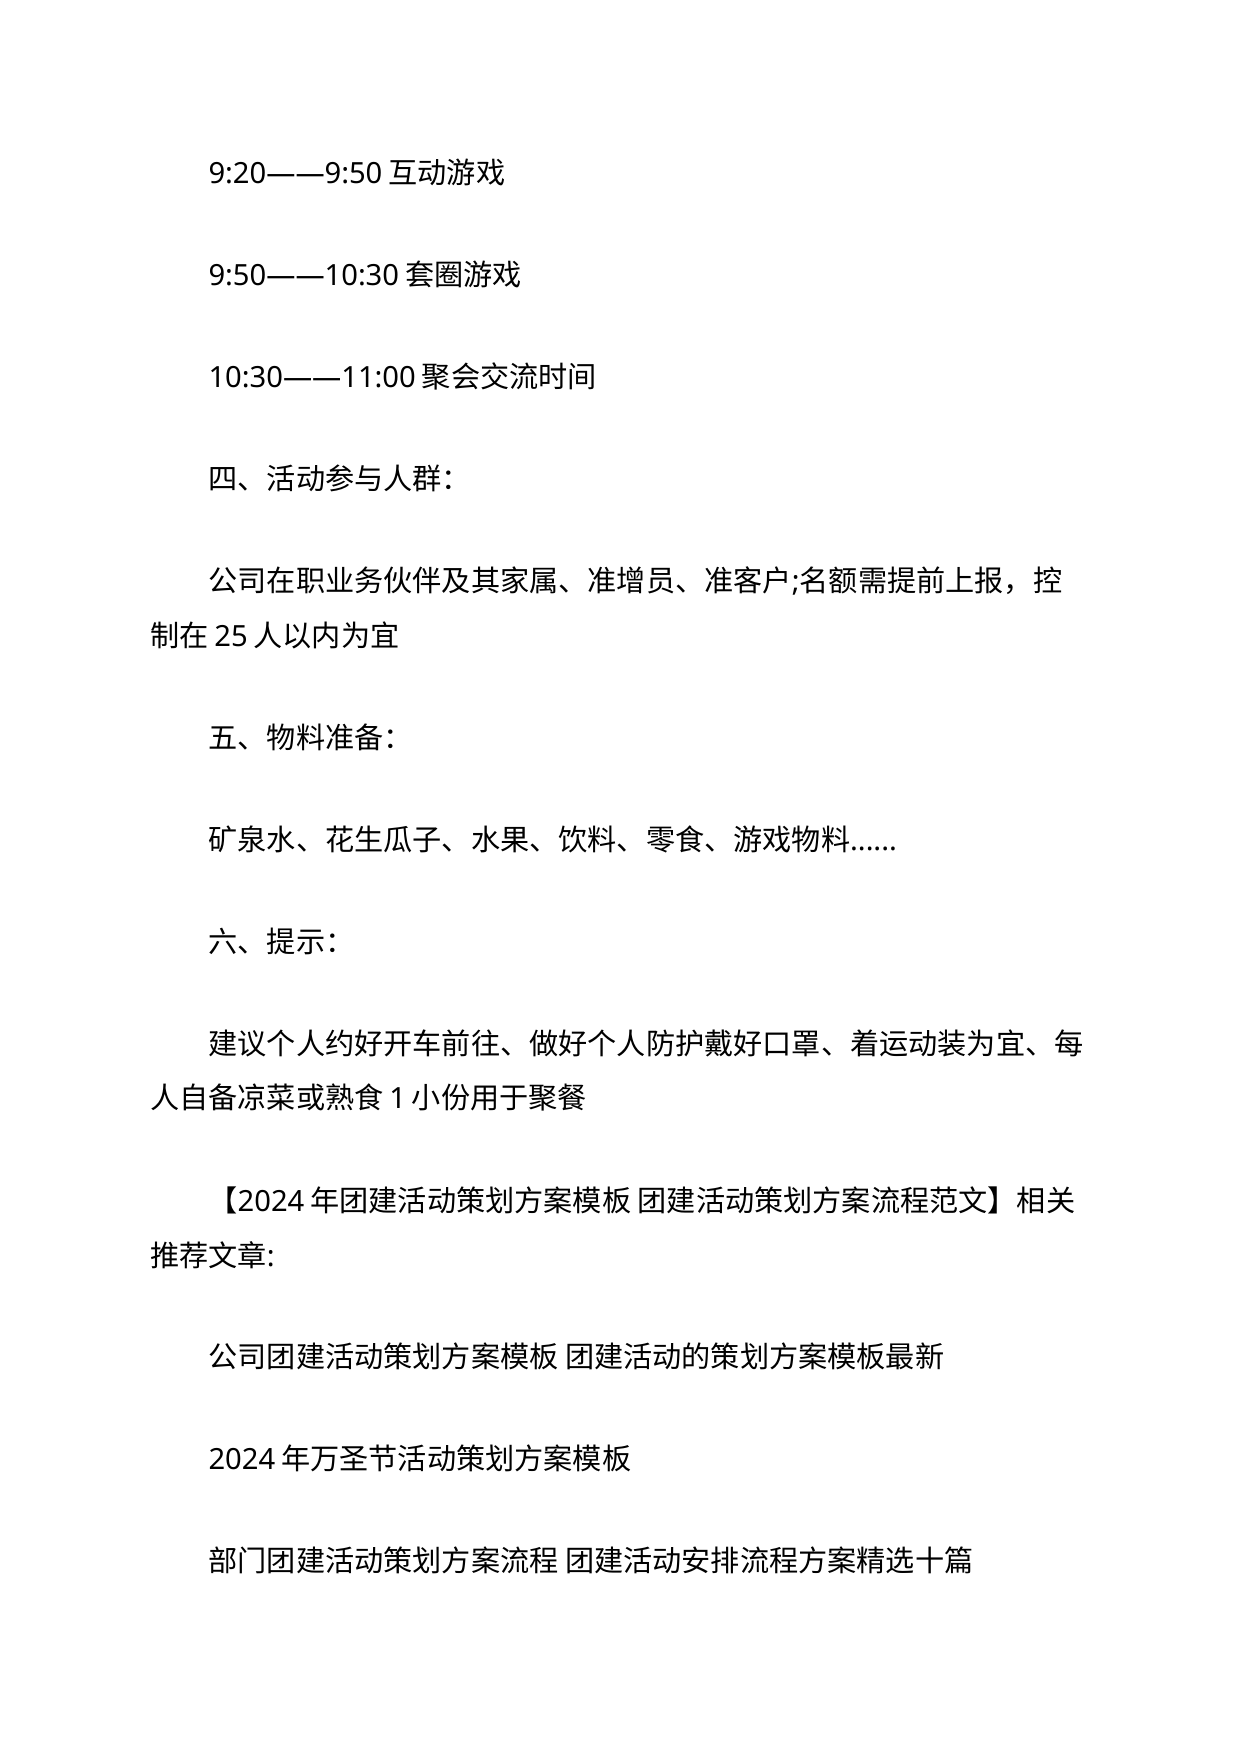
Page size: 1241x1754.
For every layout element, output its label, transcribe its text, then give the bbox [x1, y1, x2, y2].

text 六、提示： [150, 918, 1090, 961]
text 10:30——11:00聚会交流时间 [150, 354, 1090, 396]
text 【2024年团建活动策划方案模板 团建活动策划方案流程范文】相关推荐文章: [150, 1177, 1090, 1274]
text 9:20——9:50互动游戏 [150, 150, 1090, 192]
text 部门团建活动策划方案流程 团建活动安排流程方案精选十篇 [150, 1538, 1090, 1580]
text 2024年万圣节活动策划方案模板 [150, 1436, 1090, 1478]
text 9:50——10:30套圈游戏 [150, 252, 1090, 294]
text 五、物料准备： [150, 715, 1090, 757]
text 公司在职业务伙伴及其家属、准增员、准客户;名额需提前上报，控制在25人以内为宜 [150, 558, 1090, 655]
text 建议个人约好开车前往、做好个人防护戴好口罩、着运动装为宜、每人自备凉菜或熟食1小份用于聚餐 [150, 1020, 1090, 1117]
text 矿泉水、花生瓜子、水果、饮料、零食、游戏物料...... [150, 816, 1090, 859]
text 四、活动参与人群： [150, 456, 1090, 498]
text 公司团建活动策划方案模板 团建活动的策划方案模板最新 [150, 1334, 1090, 1376]
